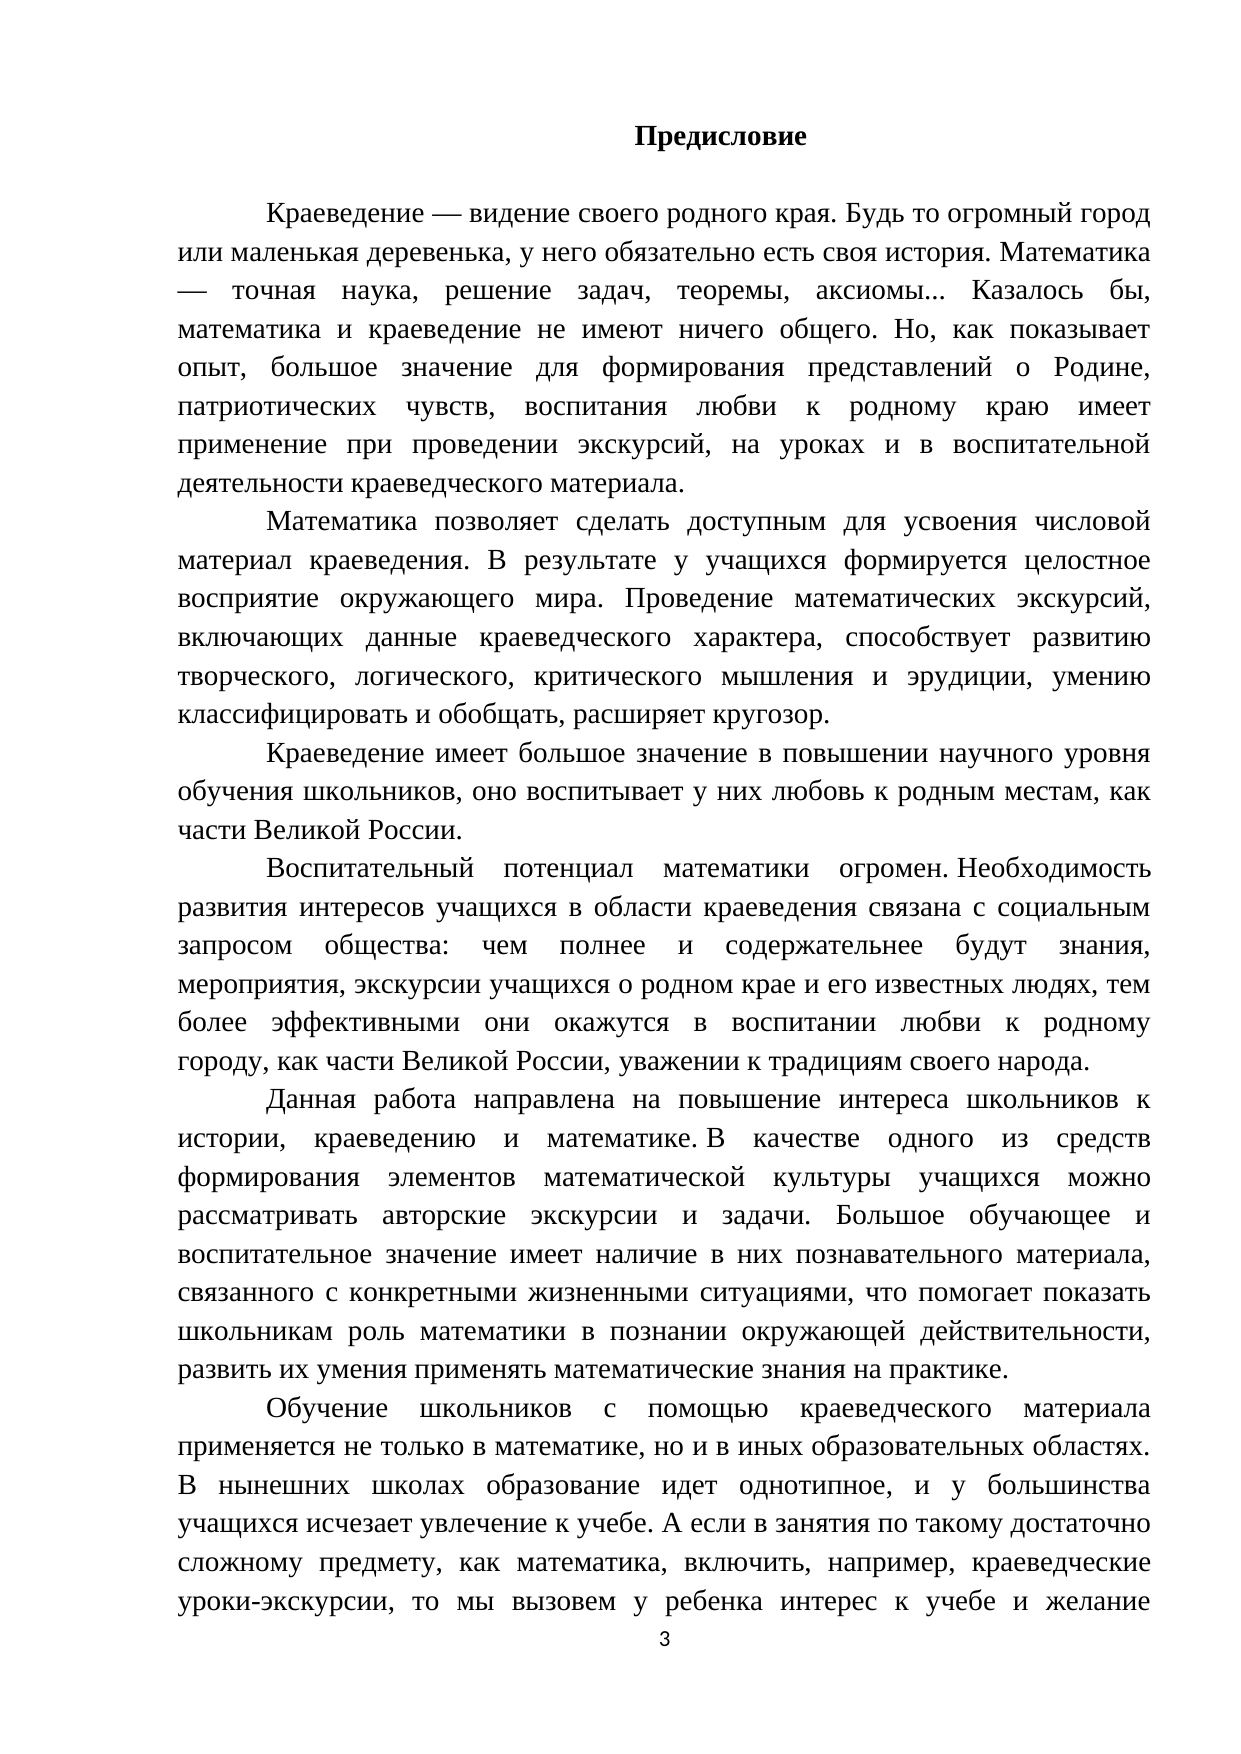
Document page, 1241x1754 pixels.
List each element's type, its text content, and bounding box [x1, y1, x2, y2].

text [177, 1390, 1152, 1616]
text Данная работа направлена на повышение интереса школьников к истории, краеведению и математике. В качестве одного из средств формирования элементов математической культуры учащихся можно рассматривать авторские экскурсии и задачи. Большое обучающее и воспитательное значение имеет наличие в них познавательного материала, связанного с конкретными жизненными ситуациями, что помогает показать школьникам роль математики в познании окружающей действительности, развить их умения применять математические знания на практике. [177, 1082, 1152, 1385]
list Предисловие [290, 118, 1152, 152]
text Краеведение имеет большое значение в повышении научного уровня обучения школьников, оно воспитывает у них любовь к родным местам, как части Великой России. [177, 735, 1152, 845]
text Краеведение — видение своего родного края. Будь то огромный город или маленькая деревенька, у него обязательно есть своя история. Математика — точная наука, решение задач, теоремы, аксиомы... Казалось бы, математика и краеведение не имеют ничего общего. Но, как показывает опыт, большое значение для формирования представлений о Родине, патриотических чувств, воспитания любви к родному краю имеет применение при проведении экскурсий, на уроках и в воспитательной деятельности краеведческого материала. [177, 195, 1152, 498]
text Математика позволяет сделать доступным для усвоения числовой материал краеведения. В результате у учащихся формируется целостное восприятие окружающего мира. Проведение математических экскурсий, включающих данные краеведческого характера, способствует развитию творческого, логического, критического мышления и эрудиции, умению классифицировать и обобщать, расширяет кругозор. [177, 503, 1152, 730]
text Воспитательный потенциал математики огромен. Необходимость развития интересов учащихся в области краеведения связана с социальным запросом общества: чем полнее и содержательнее будут знания, мероприятия, экскурсии учащихся о родном крае и его известных людях, тем более эффективными они окажутся в воспитании любви к родному городу, как части Великой России, уважении к традициям своего народа. [177, 850, 1152, 1077]
